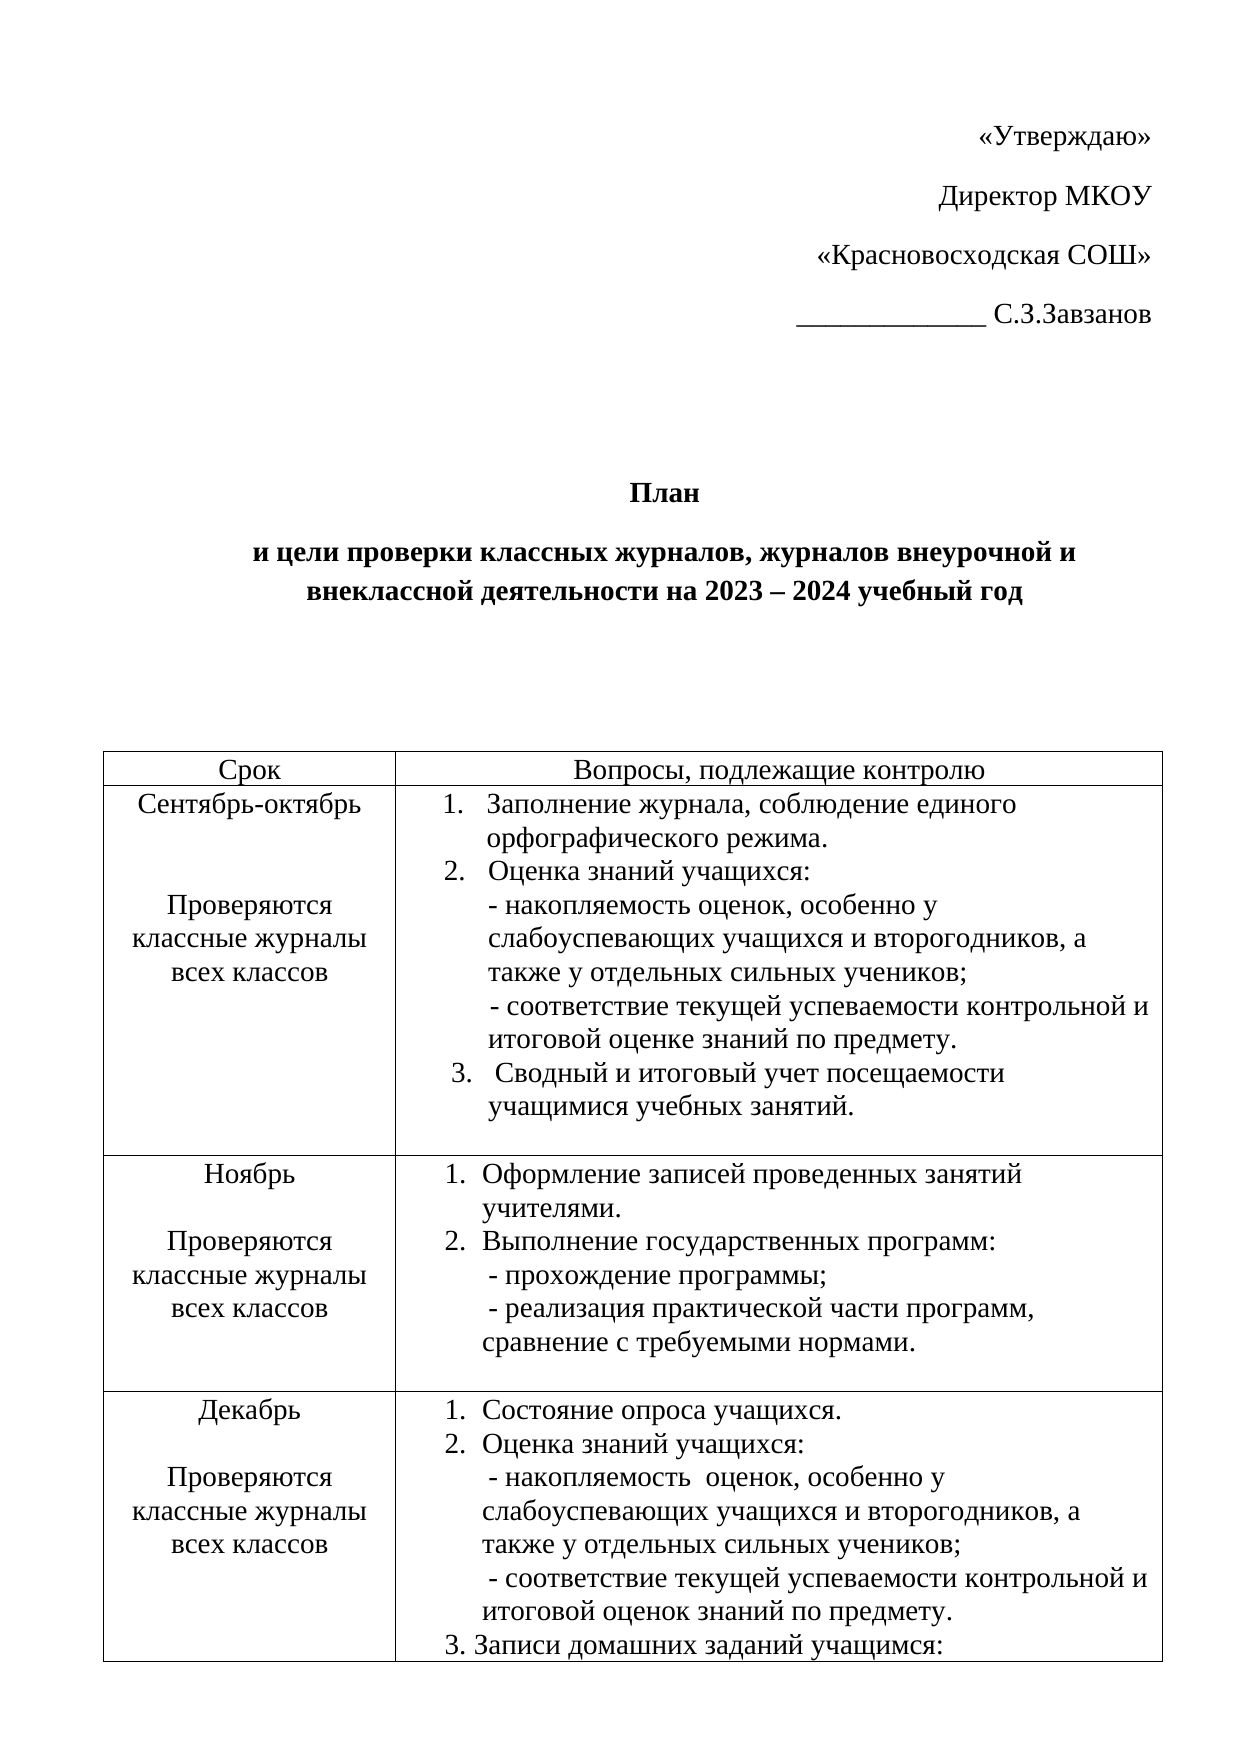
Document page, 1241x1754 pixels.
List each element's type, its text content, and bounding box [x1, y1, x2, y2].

table_cell Ноябрь Проверяются классные журналы всех классов [104, 1156, 395, 1391]
table_header Вопросы, подлежащие контролю [396, 752, 1162, 785]
text План [177, 475, 1152, 508]
text Директор МКОУ [177, 178, 1152, 211]
text «Утверждаю» [177, 118, 1152, 152]
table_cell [104, 1392, 395, 1661]
table_cell Заполнение журнала, соблюдение единого орфографического режима. Оценка знаний учащихся: - накопляемость оценок, особенно у слабоуспевающих учащихся и второгодников, а также у отдельных сильных учеников; - соответствие текущей успеваемости контрольной и итоговой оценке знаний по предмету. 3. Сводный и итоговый учет посещаемости учащимися учебных занятий. [396, 786, 1162, 1155]
table_cell Оформление записей проведенных занятий учителями. Выполнение государственных программ: - прохождение программы; - реализация практической части программ, сравнение с требуемыми нормами. [396, 1156, 1162, 1391]
text «Красновосходская СОШ» [177, 237, 1152, 271]
text и цели проверки классных журналов, журналов внеурочной и внеклассной деятельности на 2023 – 2024 учебный год [177, 534, 1152, 606]
table_header Срок [104, 752, 395, 785]
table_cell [396, 1392, 1162, 1661]
table_cell Сентябрь-октябрь Проверяются классные журналы всех классов [104, 786, 395, 1155]
text _____________ С.З.Завзанов [177, 297, 1152, 330]
